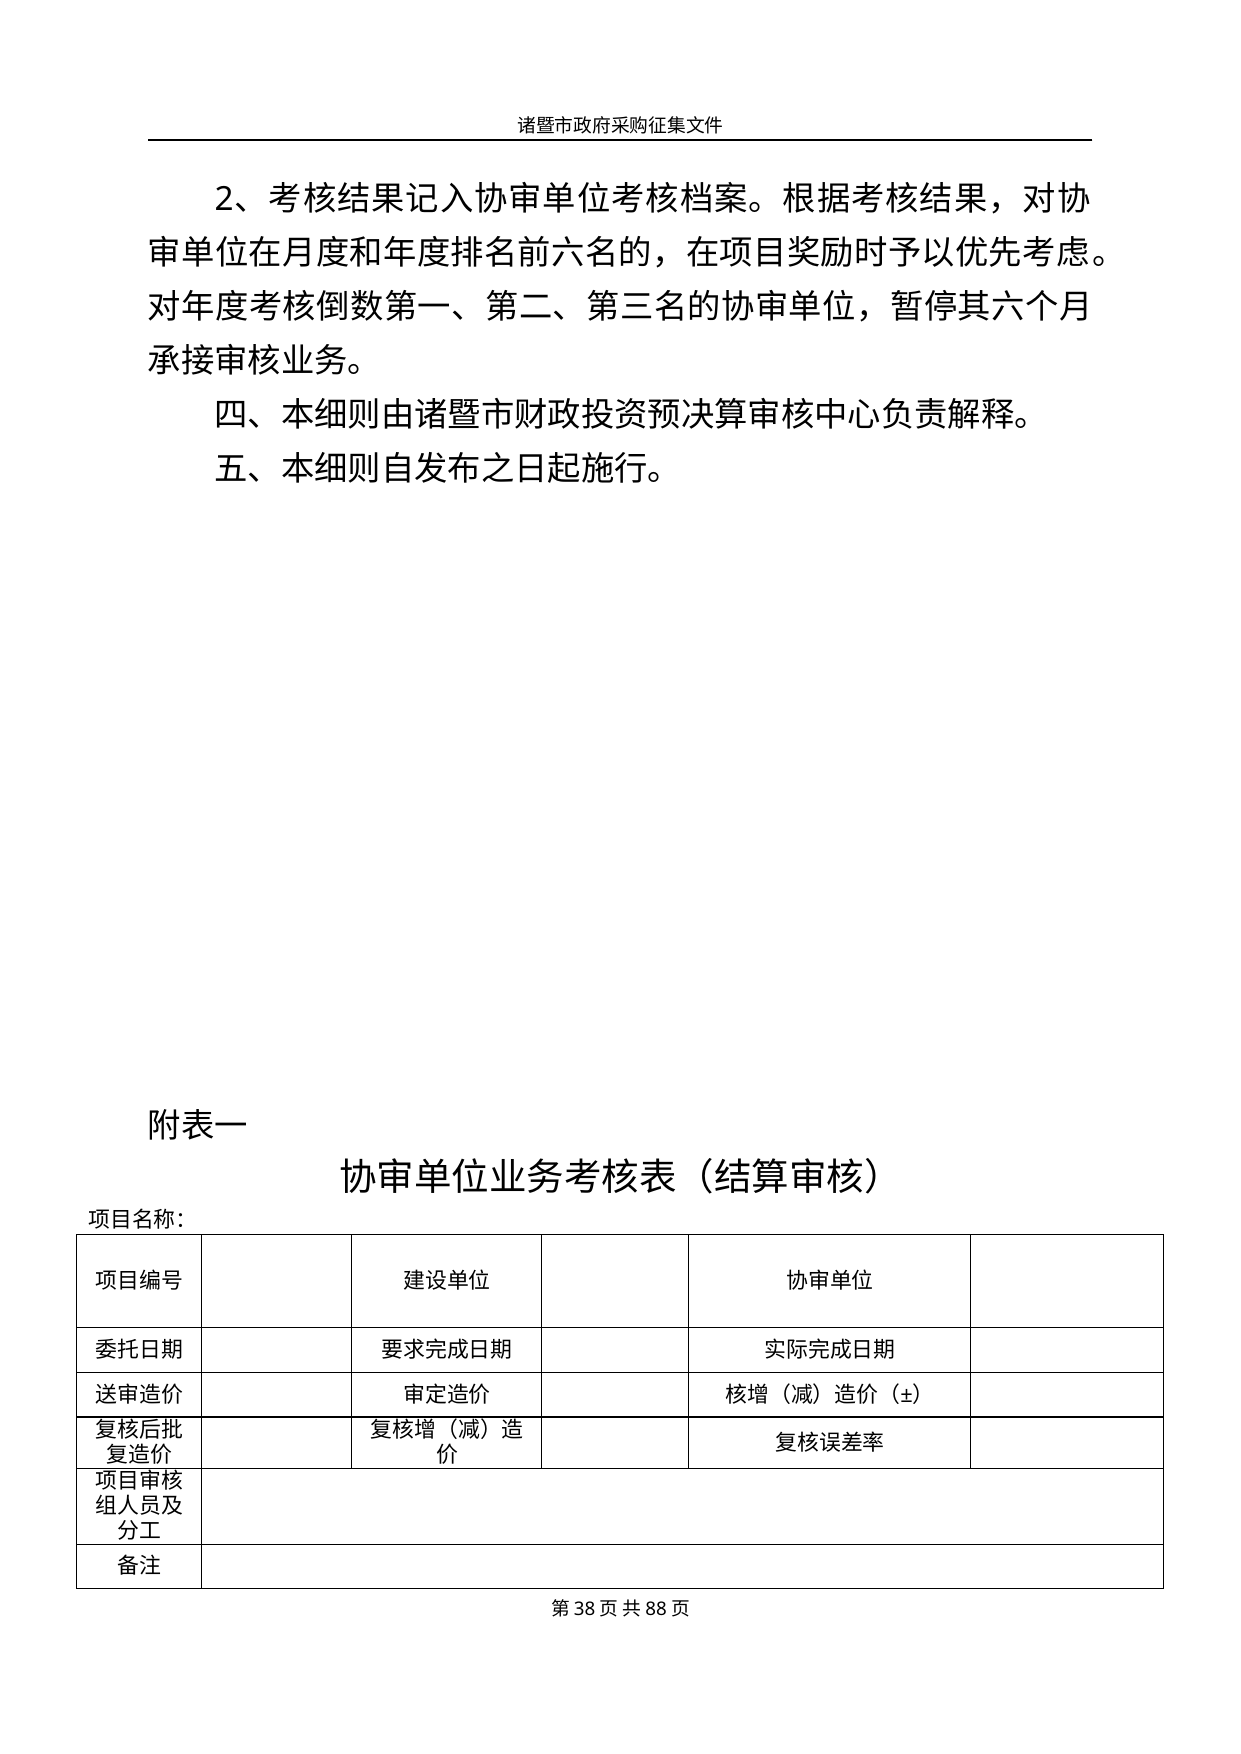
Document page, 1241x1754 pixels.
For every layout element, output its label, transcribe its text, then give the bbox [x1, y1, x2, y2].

table_cell [542, 1418, 688, 1467]
table_cell 核增（减）造价（±） [689, 1373, 970, 1416]
table_cell 复核误差率 [689, 1418, 970, 1467]
table_cell 建设单位 [352, 1235, 541, 1327]
table_cell [202, 1235, 351, 1327]
text 四、本细则由诸暨市财政投资预决算审核中心负责解释。 [148, 383, 1092, 437]
table_cell [202, 1418, 351, 1467]
table_cell 复核后批复造价 [77, 1418, 201, 1467]
table_cell [202, 1373, 351, 1416]
table_cell [971, 1418, 1163, 1467]
table_cell 项目名称： [77, 1201, 1163, 1234]
table_cell 实际完成日期 [689, 1328, 970, 1372]
table_cell [202, 1545, 1163, 1588]
table_cell [202, 1469, 1163, 1543]
table_cell 要求完成日期 [352, 1328, 541, 1372]
text 附表一 [148, 1099, 1092, 1147]
table_cell [202, 1328, 351, 1372]
table_cell [542, 1328, 688, 1372]
table_cell 送审造价 [77, 1373, 201, 1416]
table_cell [971, 1328, 1163, 1372]
table_cell [542, 1373, 688, 1416]
text 五、本细则自发布之日起施行。 [148, 437, 1092, 492]
table_header 协审单位业务考核表（结算审核） [77, 1147, 1163, 1201]
table_cell [542, 1235, 688, 1327]
table_cell 审定造价 [352, 1373, 541, 1416]
table_cell 备注 [77, 1545, 201, 1588]
table_cell 项目审核组人员及分工 [77, 1469, 201, 1543]
table_cell [971, 1235, 1163, 1327]
table_cell 协审单位 [689, 1235, 970, 1327]
table_cell 项目编号 [77, 1235, 201, 1327]
table_cell 复核增（减）造价 [352, 1418, 541, 1467]
table_cell 委托日期 [77, 1328, 201, 1372]
table_cell [971, 1373, 1163, 1416]
text 2、考核结果记入协审单位考核档案。根据考核结果，对协审单位在月度和年度排名前六名的，在项目奖励时予以优先考虑。对年度考核倒数第一、第二、第三名的协审单位，暂停其六个月承接审核业务。 [148, 167, 1092, 383]
